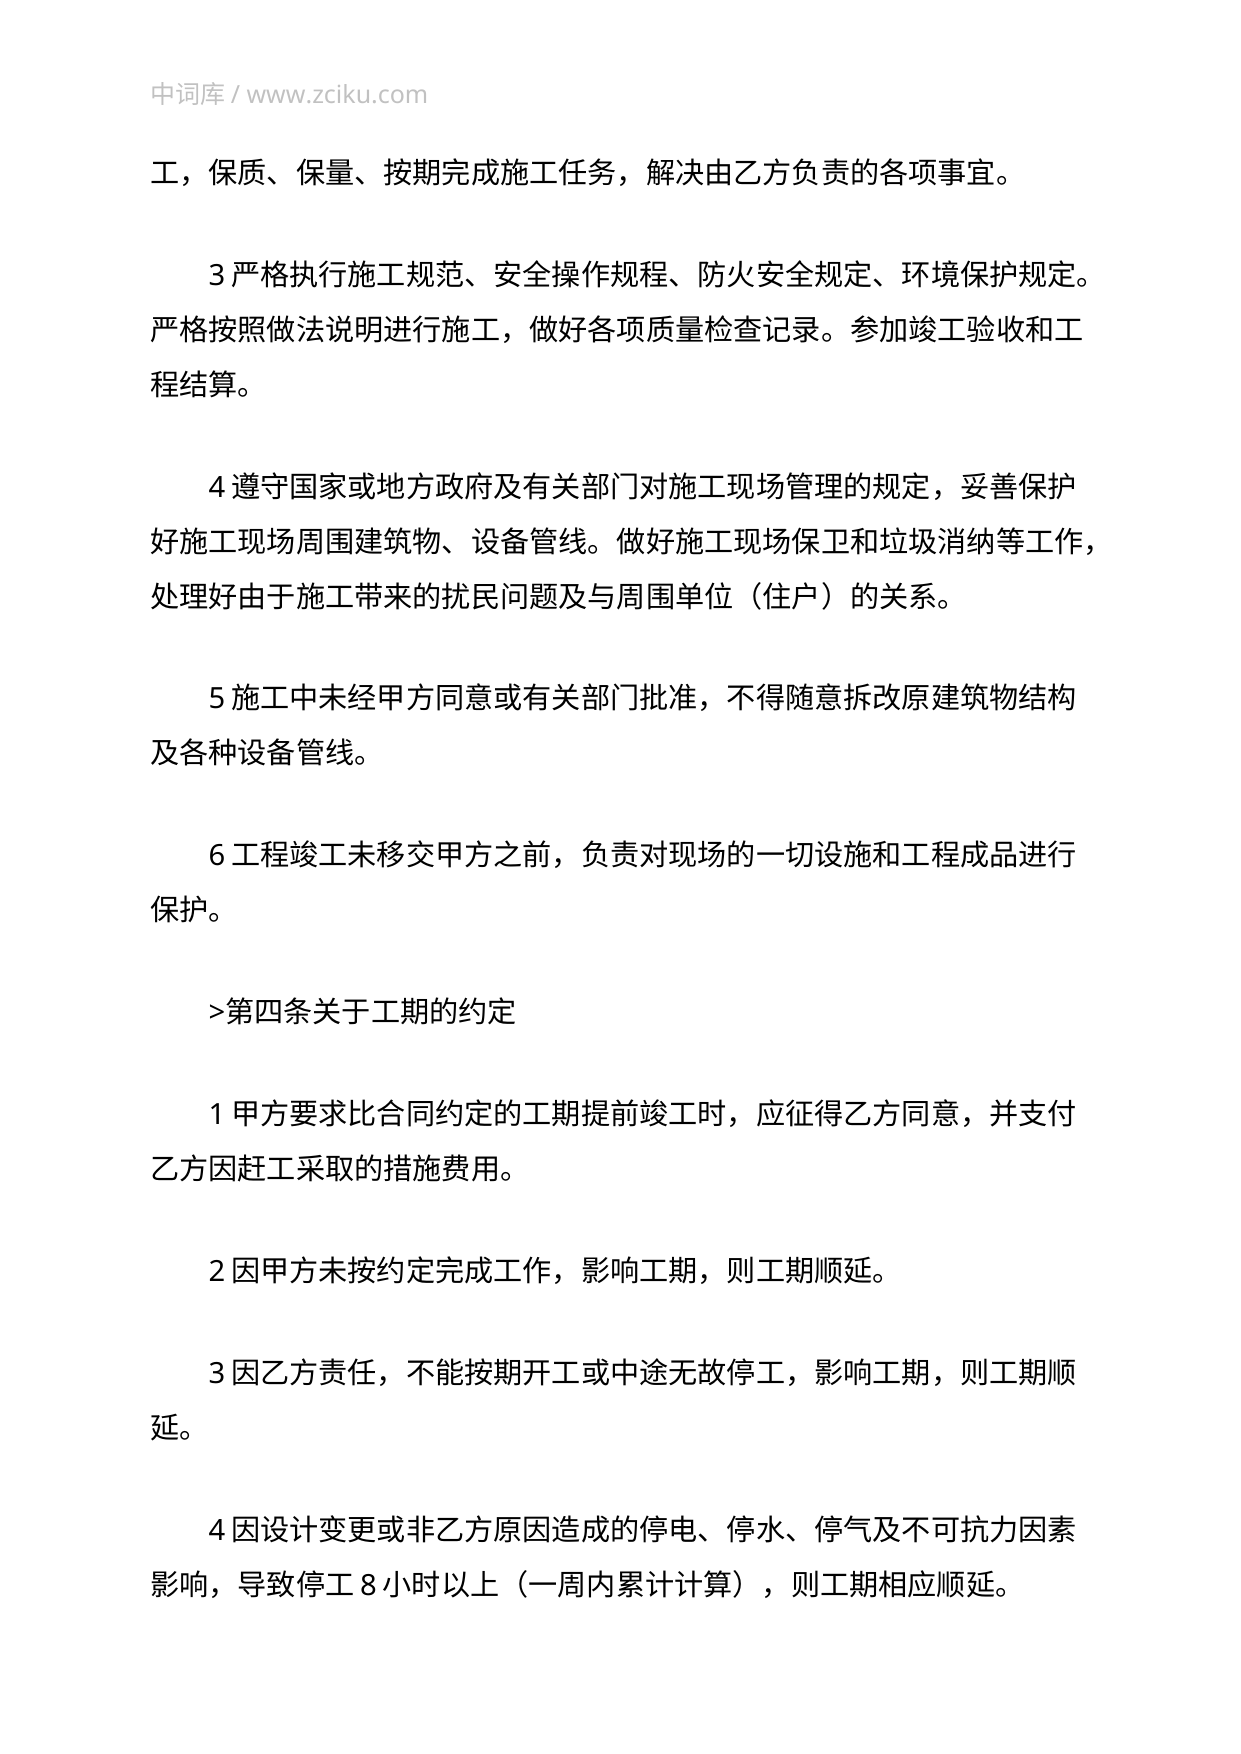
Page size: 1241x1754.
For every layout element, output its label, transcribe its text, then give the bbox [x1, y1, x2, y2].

text 2因甲方未按约定完成工作，影响工期，则工期顺延。 [150, 1247, 1090, 1290]
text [150, 150, 1090, 192]
text 6工程竣工未移交甲方之前，负责对现场的一切设施和工程成品进行保护。 [150, 832, 1090, 929]
text 1甲方要求比合同约定的工期提前竣工时，应征得乙方同意，并支付乙方因赶工采取的措施费用。 [150, 1091, 1090, 1188]
text >第四条关于工期的约定 [150, 989, 1090, 1031]
text 3因乙方责任，不能按期开工或中途无故停工，影响工期，则工期顺延。 [150, 1349, 1090, 1447]
text 4遵守国家或地方政府及有关部门对施工现场管理的规定，妥善保护好施工现场周围建筑物、设备管线。做好施工现场保卫和垃圾消纳等工作，处理好由于施工带来的扰民问题及与周围单位（住户）的关系。 [150, 463, 1090, 616]
text 3严格执行施工规范、安全操作规程、防火安全规定、环境保护规定。严格按照做法说明进行施工，做好各项质量检查记录。参加竣工验收和工程结算。 [150, 252, 1090, 404]
text 5施工中未经甲方同意或有关部门批准，不得随意拆改原建筑物结构及各种设备管线。 [150, 675, 1090, 772]
text 4因设计变更或非乙方原因造成的停电、停水、停气及不可抗力因素影响，导致停工8小时以上（一周内累计计算），则工期相应顺延。 [150, 1506, 1090, 1603]
